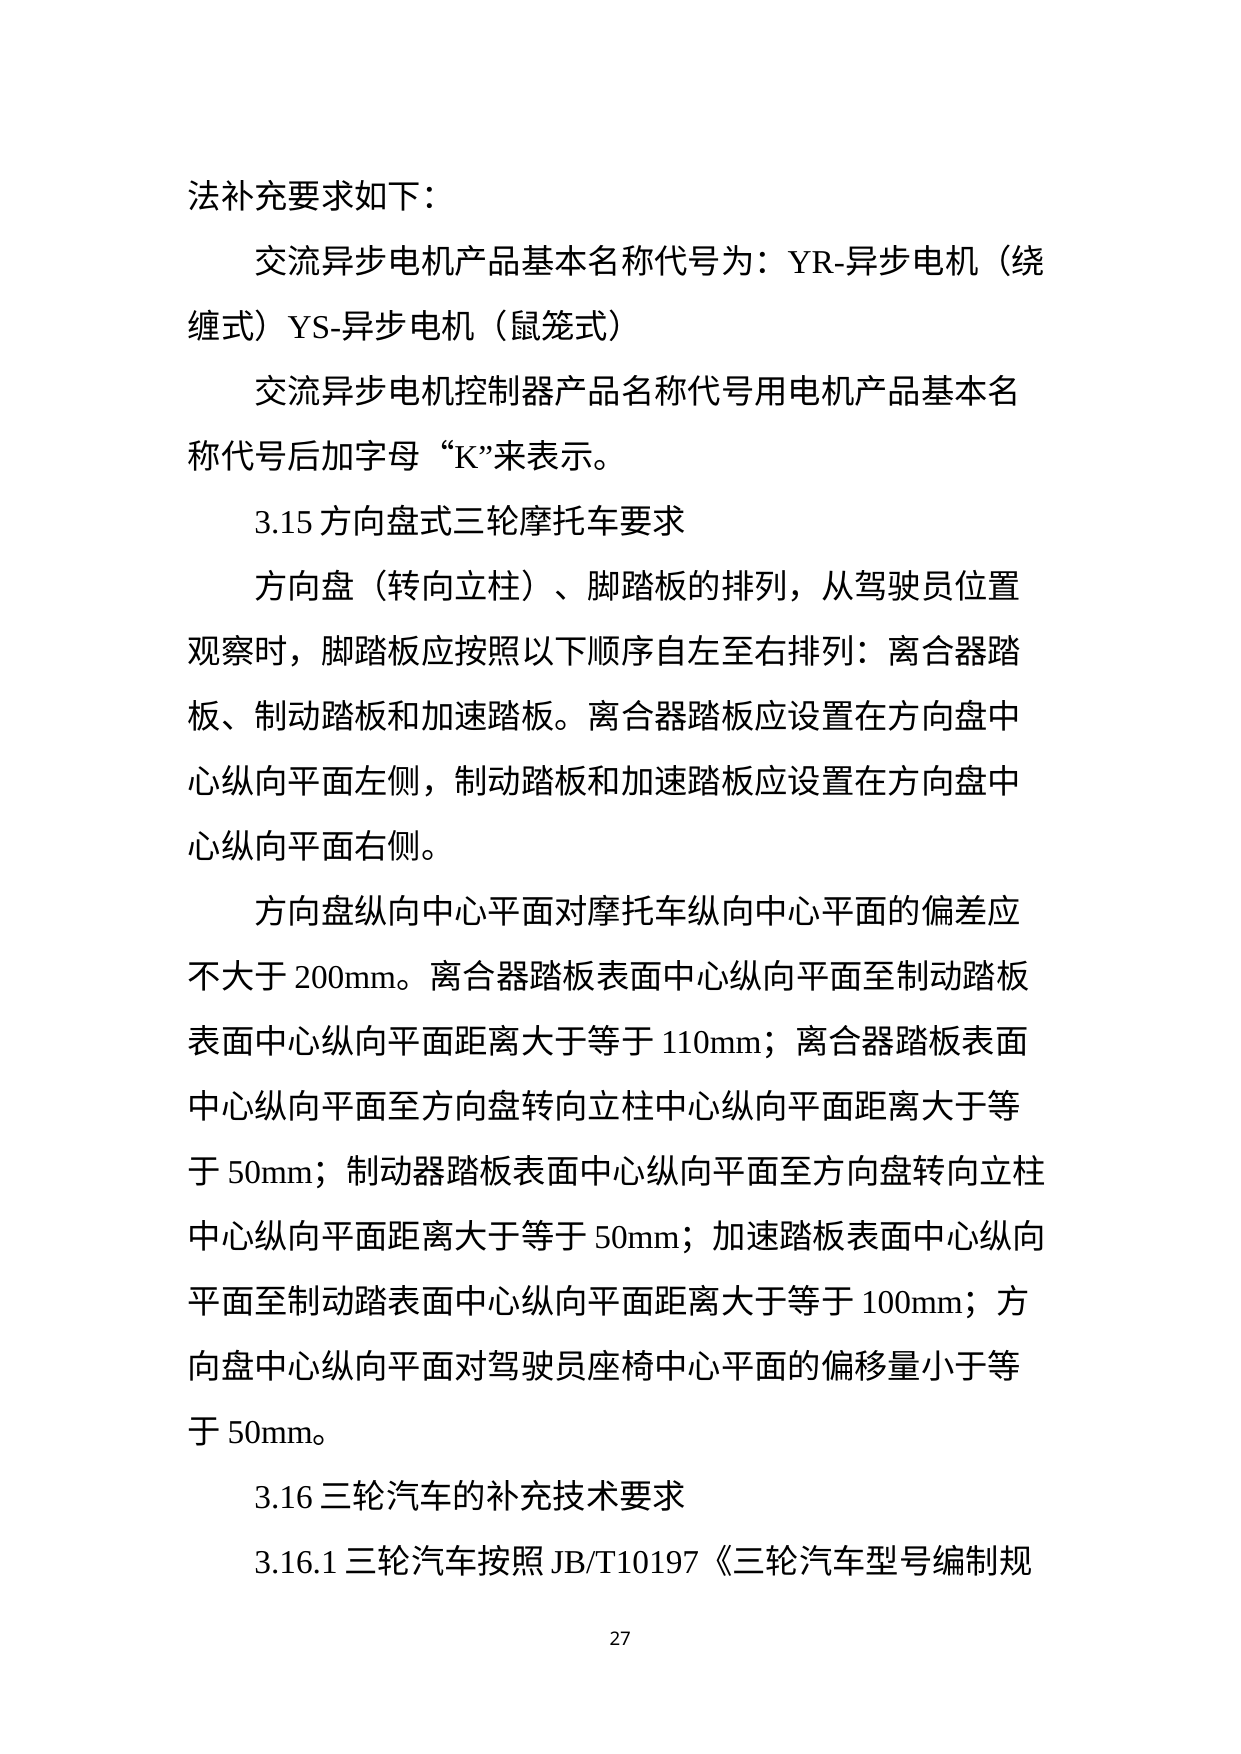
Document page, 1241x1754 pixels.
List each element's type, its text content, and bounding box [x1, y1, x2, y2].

text 方向盘（转向立柱）、脚踏板的排列，从驾驶员位置观察时，脚踏板应按照以下顺序自左至右排列：离合器踏板、制动踏板和加速踏板。离合器踏板应设置在方向盘中心纵向平面左侧，制动踏板和加速踏板应设置在方向盘中心纵向平面右侧。 [187, 552, 1053, 877]
text 交流异步电机产品基本名称代号为：YR-异步电机（绕缠式）YS-异步电机（鼠笼式） [187, 227, 1053, 357]
text 3.16三轮汽车的补充技术要求 [187, 1462, 1053, 1527]
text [187, 162, 1053, 227]
text 交流异步电机控制器产品名称代号用电机产品基本名称代号后加字母“K”来表示。 [187, 357, 1053, 487]
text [187, 1527, 1053, 1592]
text 3.15方向盘式三轮摩托车要求 [187, 487, 1053, 552]
text 方向盘纵向中心平面对摩托车纵向中心平面的偏差应不大于200mm。离合器踏板表面中心纵向平面至制动踏板表面中心纵向平面距离大于等于110mm；离合器踏板表面中心纵向平面至方向盘转向立柱中心纵向平面距离大于等于50mm；制动器踏板表面中心纵向平面至方向盘转向立柱中心纵向平面距离大于等于50mm；加速踏板表面中心纵向平面至制动踏表面中心纵向平面距离大于等于100mm；方向盘中心纵向平面对驾驶员座椅中心平面的偏移量小于等于50mm。 [187, 877, 1053, 1462]
